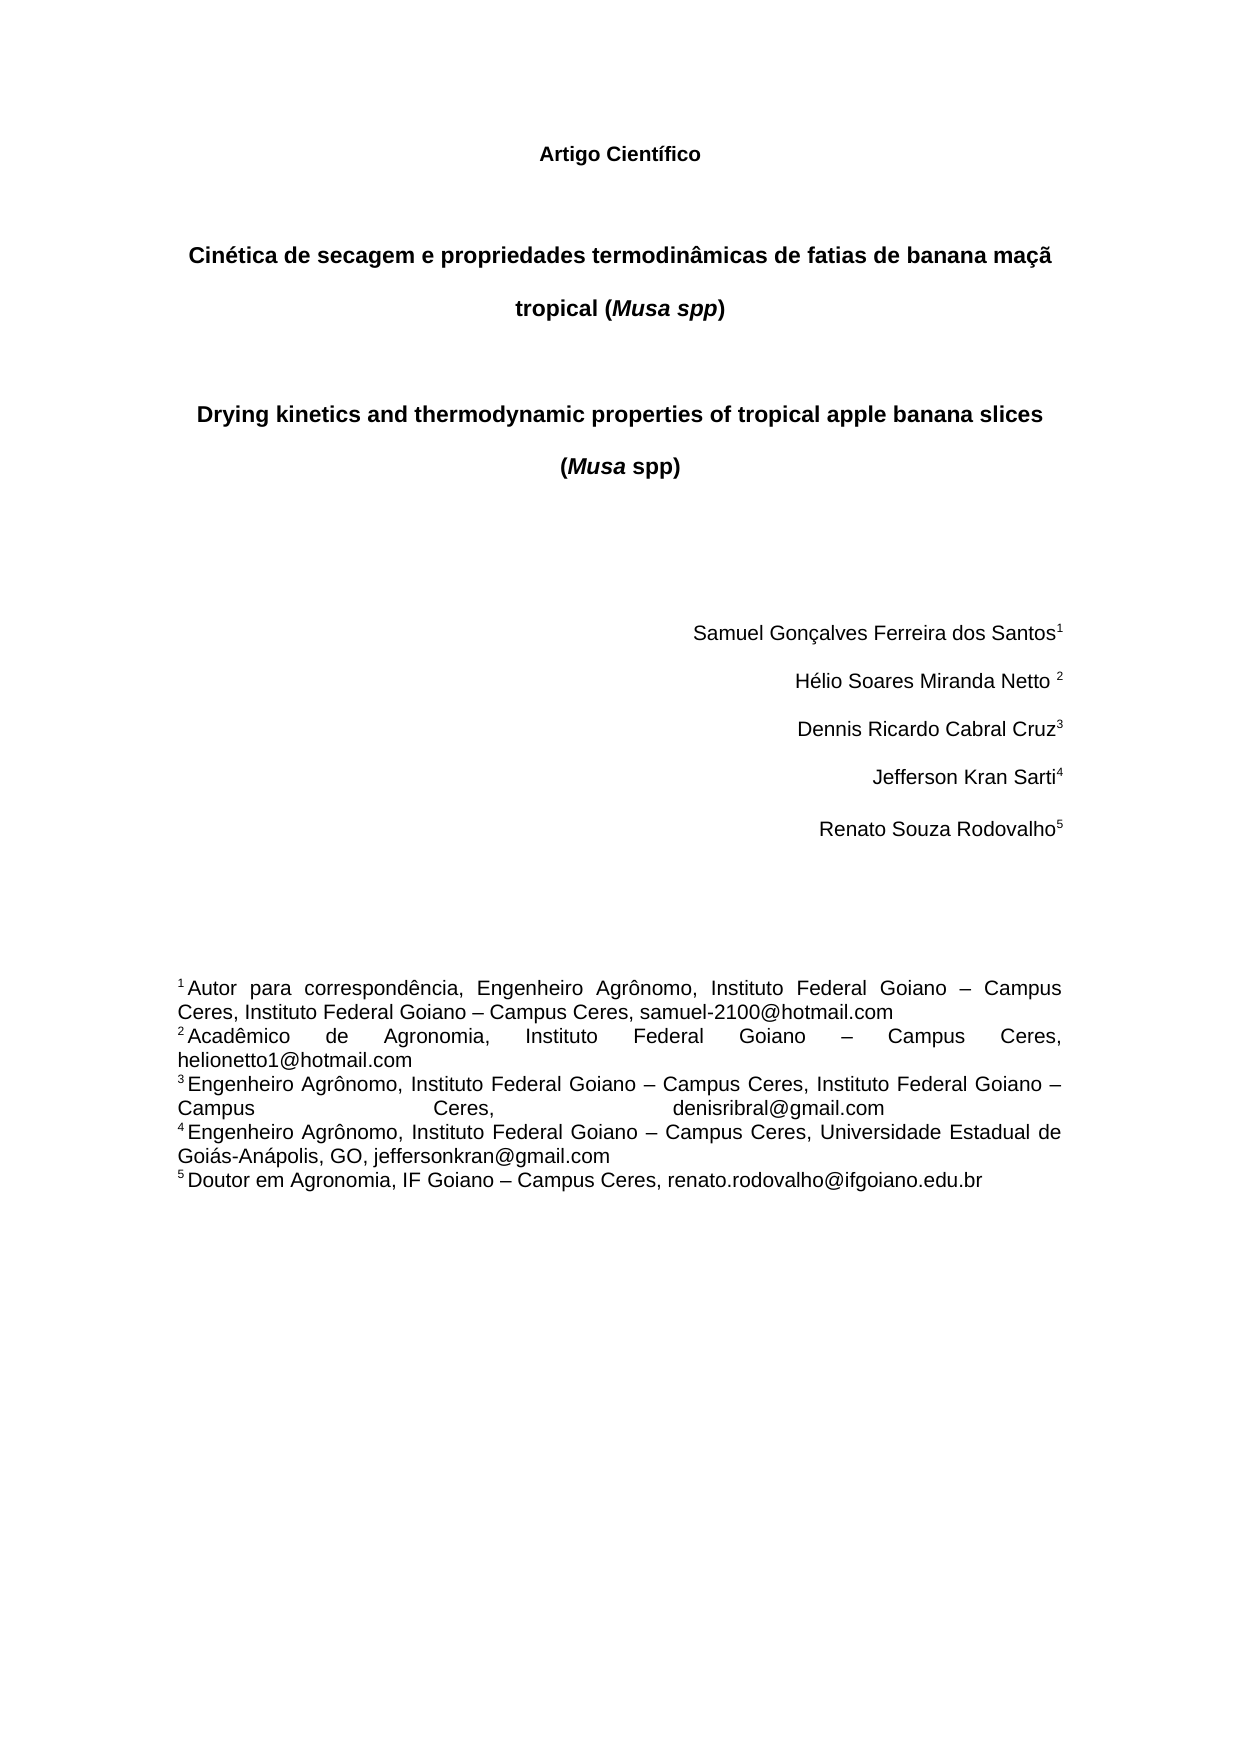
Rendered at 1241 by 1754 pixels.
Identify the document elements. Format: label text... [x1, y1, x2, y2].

text 3 Engenheiro Agrônomo, Instituto Federal Goiano – Campus Ceres, Instituto Federal Goiano – Campus Ceres, denisribral@gmail.com 4 Engenheiro Agrônomo, Instituto Federal Goiano – Campus Ceres, Universidade Estadual de Goiás-Anápolis, GO, jeffersonkran@gmail.com [177, 1072, 1063, 1168]
text Dennis Ricardo Cabral Cruz3 [177, 717, 1063, 741]
text Artigo Científico [177, 142, 1063, 166]
text 1 Autor para correspondência, Engenheiro Agrônomo, Instituto Federal Goiano – Campus Ceres, Instituto Federal Goiano – Campus Ceres, samuel-2100@hotmail.com [177, 976, 1063, 1024]
text Cinética de secagem e propriedades termodinâmicas de fatias de banana maçã tropical (Musa spp) [177, 242, 1063, 321]
text Hélio Soares Miranda Netto 2 [177, 669, 1063, 693]
text 2 Acadêmico de Agronomia, Instituto Federal Goiano – Campus Ceres, helionetto1@hotmail.com [177, 1024, 1063, 1072]
text Jefferson Kran Sarti4 [177, 765, 1063, 789]
text Samuel Gonçalves Ferreira dos Santos1 [177, 621, 1063, 645]
text 5 Doutor em Agronomia, IF Goiano – Campus Ceres, renato.rodovalho@ifgoiano.edu.br [177, 1168, 1063, 1192]
text Drying kinetics and thermodynamic properties of tropical apple banana slices (Musa spp) [177, 401, 1063, 479]
text Renato Souza Rodovalho5 [177, 817, 1063, 841]
